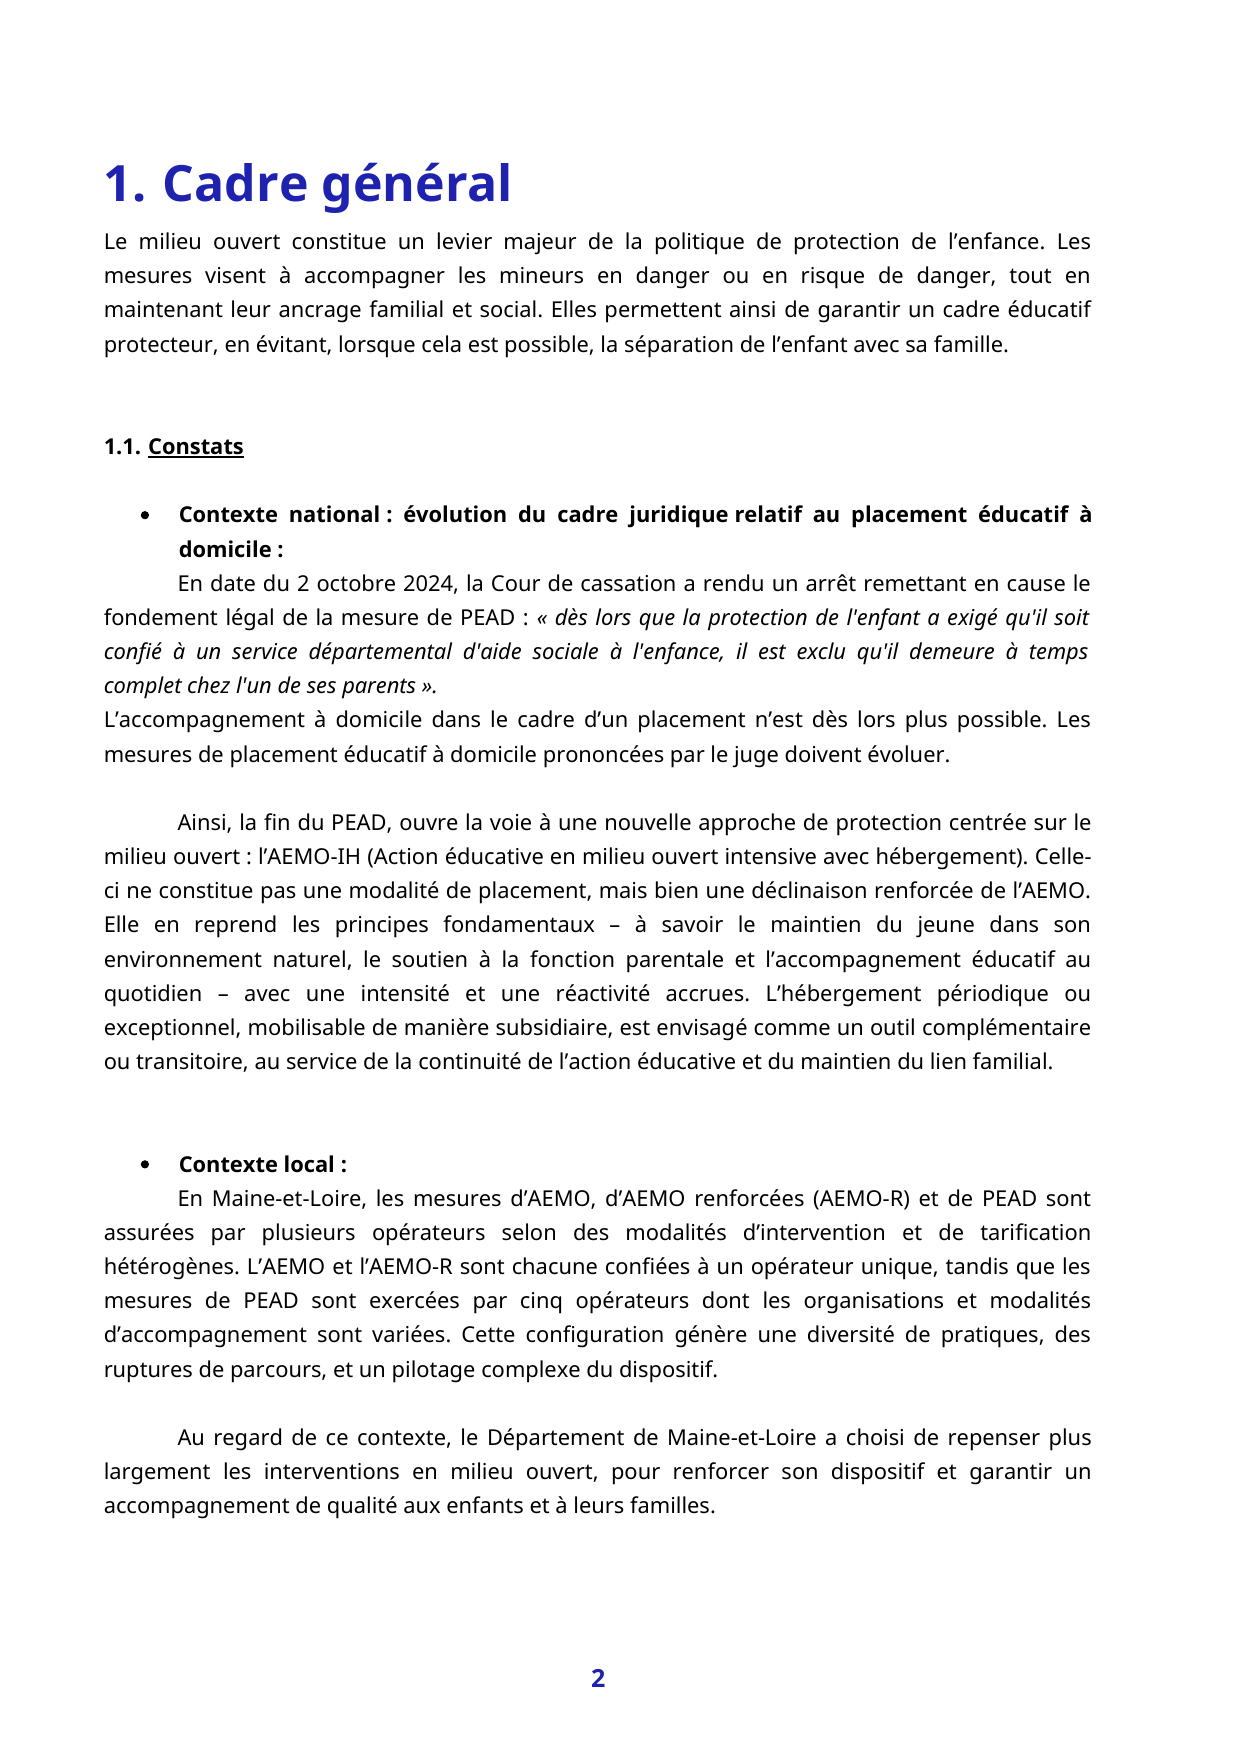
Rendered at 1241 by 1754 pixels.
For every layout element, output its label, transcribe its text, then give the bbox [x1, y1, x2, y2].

list Contexte local : [141, 1148, 1092, 1178]
list Constats [103, 431, 1092, 461]
text Au regard de ce contexte, le Département de Maine-et-Loire a choisi de repenser plus largement les interventions en milieu ouvert, pour renforcer son dispositif et garantir un accompagnement de qualité aux enfants et à leurs familles. [103, 1422, 1092, 1520]
subtitle Cadre général [103, 148, 1092, 216]
text En date du 2 octobre 2024, la Cour de cassation a rendu un arrêt remettant en cause le fondement légal de la mesure de PEAD : « dès lors que la protection de l'enfant a exigé qu'il soit confié à un service départemental d'aide sociale à l'enfance, il est exclu qu'il demeure à temps complet chez l'un de ses parents ». [103, 568, 1092, 700]
list Contexte national : évolution du cadre juridique relatif au placement éducatif à domicile : [141, 499, 1092, 563]
text L’accompagnement à domicile dans le cadre d’un placement n’est dès lors plus possible. Les mesures de placement éducatif à domicile prononcées par le juge doivent évoluer. [103, 704, 1092, 768]
text Le milieu ouvert constitue un levier majeur de la politique de protection de l’enfance. Les mesures visent à accompagner les mineurs en danger ou en risque de danger, tout en maintenant leur ancrage familial et social. Elles permettent ainsi de garantir un cadre éducatif protecteur, en évitant, lorsque cela est possible, la séparation de l’enfant avec sa famille. [103, 226, 1092, 358]
text En Maine-et-Loire, les mesures d’AEMO, d’AEMO renforcées (AEMO-R) et de PEAD sont assurées par plusieurs opérateurs selon des modalités d’intervention et de tarification hétérogènes. L’AEMO et l’AEMO-R sont chacune confiées à un opérateur unique, tandis que les mesures de PEAD sont exercées par cinq opérateurs dont les organisations et modalités d’accompagnement sont variées. Cette configuration génère une diversité de pratiques, des ruptures de parcours, et un pilotage complexe du dispositif. [103, 1183, 1092, 1383]
text Ainsi, la fin du PEAD, ouvre la voie à une nouvelle approche de protection centrée sur le milieu ouvert : l’AEMO-IH (Action éducative en milieu ouvert intensive avec hébergement). Celle-ci ne constitue pas une modalité de placement, mais bien une déclinaison renforcée de l’AEMO. Elle en reprend les principes fondamentaux – à savoir le maintien du jeune dans son environnement naturel, le soutien à la fonction parentale et l’accompagnement éducatif au quotidien – avec une intensité et une réactivité accrues. L’hébergement périodique ou exceptionnel, mobilisable de manière subsidiaire, est envisagé comme un outil complémentaire ou transitoire, au service de la continuité de l’action éducative et du maintien du lien familial. [103, 807, 1092, 1076]
